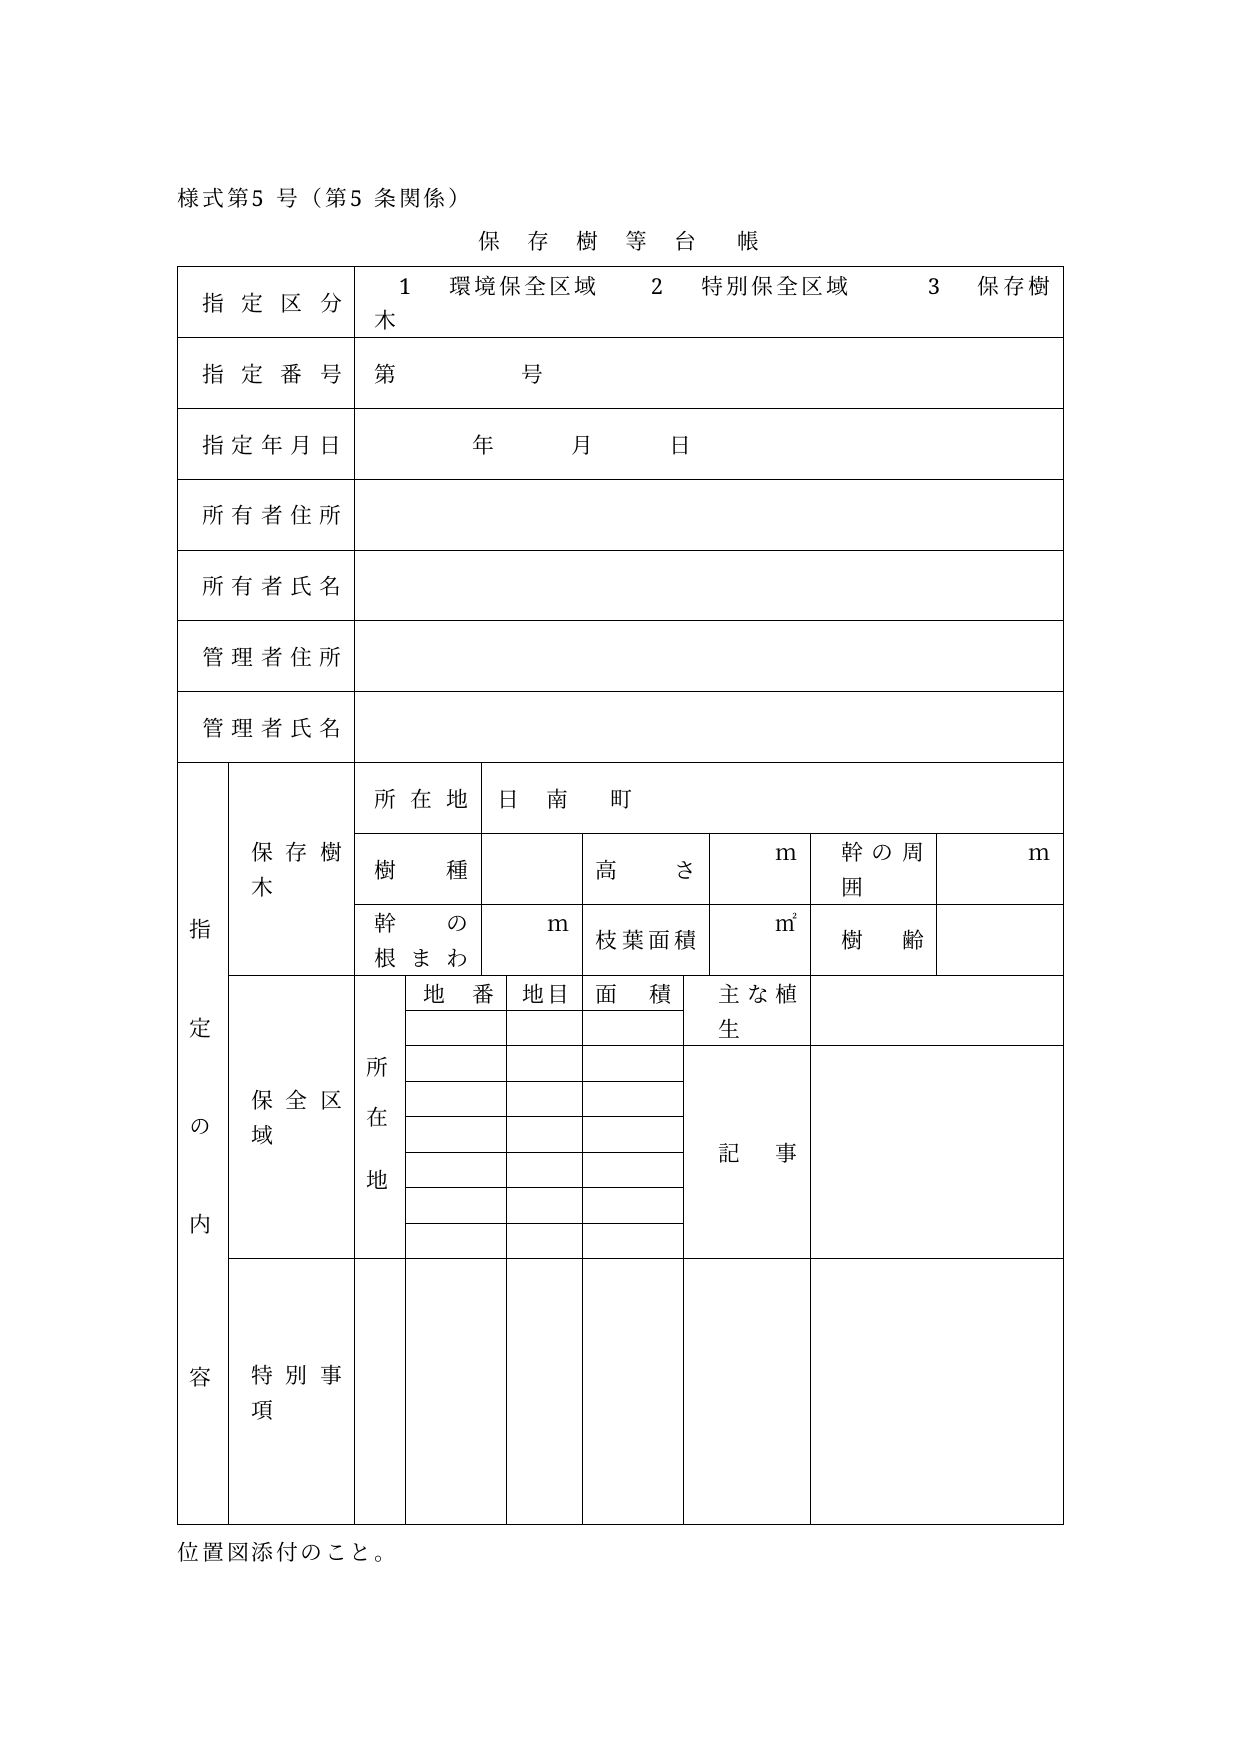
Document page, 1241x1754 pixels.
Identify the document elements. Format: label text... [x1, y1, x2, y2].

table_cell [507, 1011, 582, 1045]
table_cell 枝葉面積 [583, 905, 709, 974]
table_cell 幹の 根まわり [355, 905, 481, 974]
table_cell [406, 1046, 506, 1081]
table_cell [507, 1046, 582, 1081]
table_cell ｍ [482, 905, 582, 974]
table_cell 所在地 [355, 763, 481, 833]
table_cell [507, 1188, 582, 1222]
text 位置図添付のこと。 [178, 1533, 1063, 1568]
table_cell [355, 480, 1063, 549]
table_header 1 環境保全区域 2 特別保全区域 3 保存樹木 [355, 267, 1063, 337]
table_cell [355, 551, 1063, 620]
table_cell ｍ [710, 834, 810, 904]
text 様式第5号（第5条関係） [178, 179, 1063, 214]
table_cell 幹の周囲 [811, 834, 936, 904]
table_cell [811, 1259, 1063, 1524]
table_cell ㎡ [710, 905, 810, 974]
table_cell [937, 905, 1063, 974]
table_cell [355, 692, 1063, 762]
table_cell [406, 1117, 506, 1152]
table_cell [406, 1259, 506, 1524]
table_cell 指定の内容 [178, 763, 228, 1524]
table_cell 樹種 [355, 834, 481, 904]
table_cell [482, 834, 582, 904]
table_cell [507, 1082, 582, 1116]
table_cell 樹齢 [811, 905, 936, 974]
table_cell [583, 1259, 683, 1524]
table_cell 主な植生 [684, 976, 810, 1045]
table_cell 所有者住所 [178, 480, 354, 549]
table_cell 保全区域 [229, 976, 354, 1258]
table_cell 地目 [507, 976, 582, 1010]
table_cell [583, 1224, 683, 1258]
table_cell [507, 1259, 582, 1524]
table_cell 面積 [583, 976, 683, 1010]
table_cell [583, 1153, 683, 1187]
table_cell [406, 1011, 506, 1045]
table_cell [583, 1011, 683, 1045]
table_cell 所在地 [355, 976, 405, 1258]
table_cell 第 号 [355, 338, 1063, 408]
table_cell 日南町 [482, 763, 1063, 833]
table_cell 管理者氏名 [178, 692, 354, 762]
table_cell [507, 1224, 582, 1258]
table_cell [684, 1259, 810, 1524]
table_cell [406, 1082, 506, 1116]
table_cell [811, 1046, 1063, 1258]
table_cell [583, 1117, 683, 1152]
table_cell [583, 1082, 683, 1116]
table_cell 地番 [406, 976, 506, 1010]
table_cell 高さ [583, 834, 709, 904]
table_cell [355, 1259, 405, 1524]
table_cell ｍ [937, 834, 1063, 904]
table_cell [355, 621, 1063, 691]
table_cell 記事 [684, 1046, 810, 1258]
table_cell [811, 976, 1063, 1045]
text 保存樹等台帳 [178, 223, 1063, 257]
table_cell [583, 1046, 683, 1081]
table_cell 管理者住所 [178, 621, 354, 691]
table_cell 特別事項 [229, 1259, 354, 1524]
table_cell 指定番号 [178, 338, 354, 408]
table_cell 指定年月日 [178, 409, 354, 479]
table_cell [406, 1188, 506, 1222]
table_cell [406, 1153, 506, 1187]
table_cell [583, 1188, 683, 1222]
table_cell 所有者氏名 [178, 551, 354, 620]
table_cell 年 月 日 [355, 409, 1063, 479]
table_cell 保存樹木 [229, 763, 354, 974]
table_header 指定区分 [178, 267, 354, 337]
table_cell [507, 1153, 582, 1187]
table_cell [507, 1117, 582, 1152]
table_cell [406, 1224, 506, 1258]
